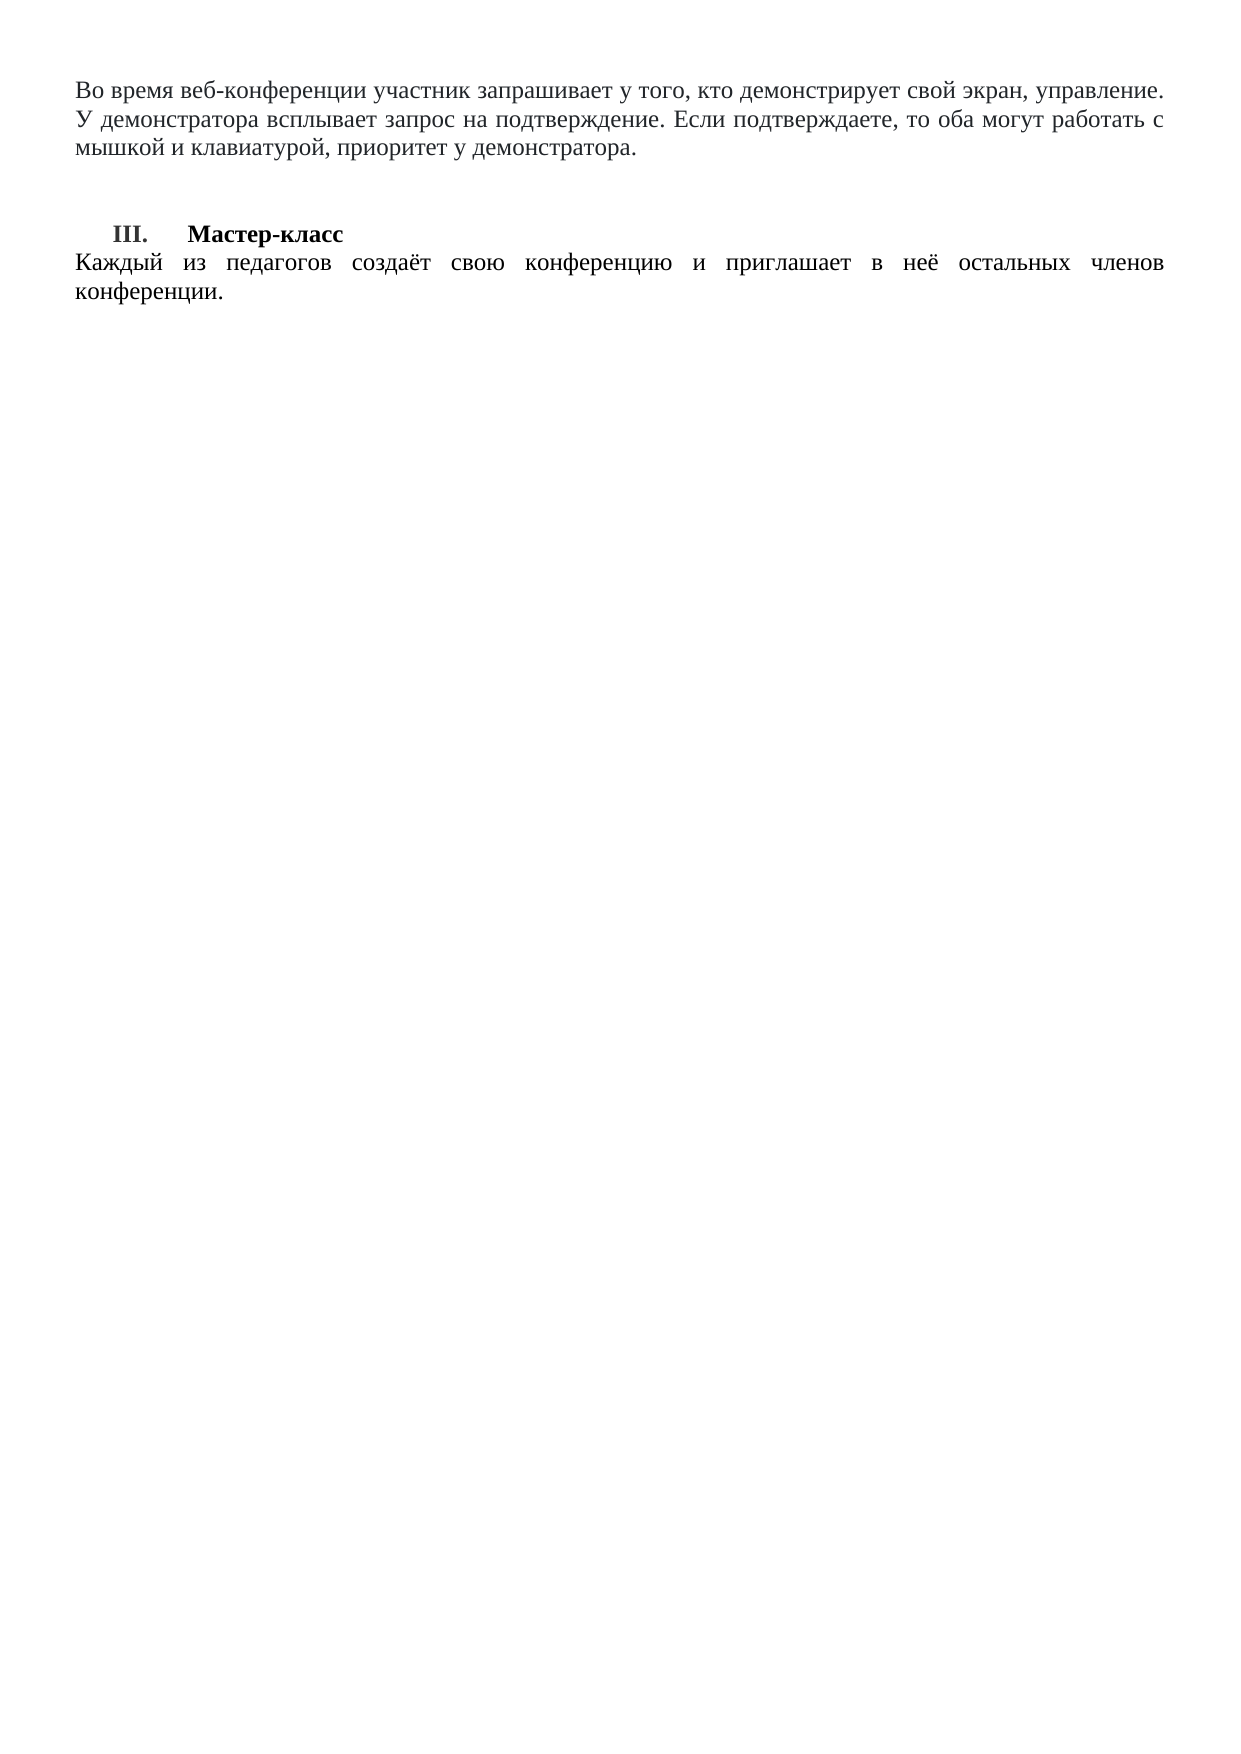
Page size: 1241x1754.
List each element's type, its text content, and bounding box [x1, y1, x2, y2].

list Мастер-класс [112, 219, 1165, 247]
text Во время веб-конференции участник запрашивает у того, кто демонстрирует свой экран, управление. У демонстратора всплывает запрос на подтверждение. Если подтверждаете, то оба могут работать с мышкой и клавиатурой, приоритет у демонстратора. [75, 75, 1165, 161]
text Каждый из педагогов создаёт свою конференцию и приглашает в неё остальных членов конференции. [75, 247, 1165, 305]
